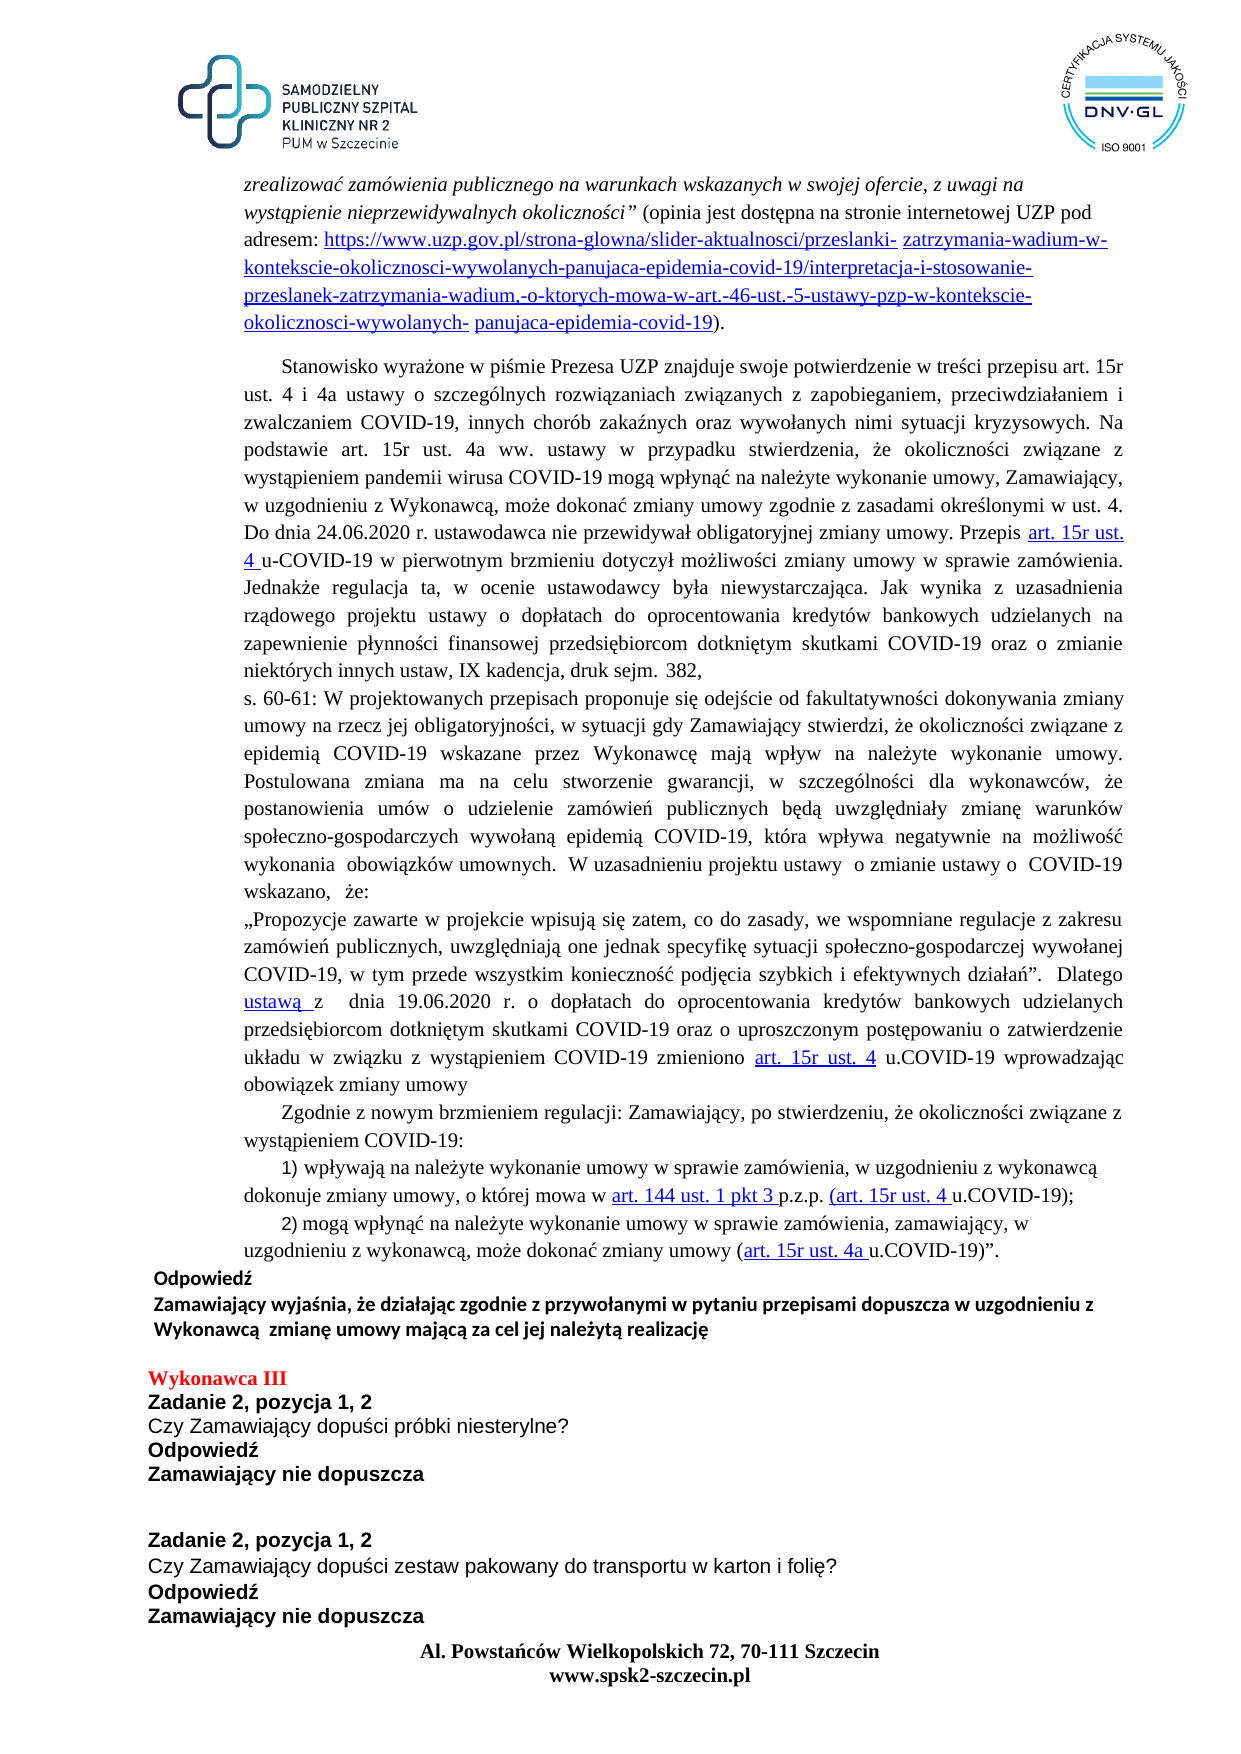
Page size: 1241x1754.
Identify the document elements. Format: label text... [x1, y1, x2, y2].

text Zamawiający nie dopuszcza [148, 1604, 1152, 1628]
text Czy Zamawiający dopuści zestaw pakowany do transportu w karton i folię? [148, 1554, 1152, 1578]
text Czy Zamawiający dopuści próbki niesterylne? [148, 1414, 1152, 1438]
text Zgodnie z nowym brzmieniem regulacji: Zamawiający, po stwierdzeniu, że okoliczności związane z wystąpieniem COVID-19: [243, 1100, 1123, 1152]
list wpływają na należyte wykonanie umowy w sprawie zamówienia, w uzgodnieniu z wykonawcą dokonuje zmiany umowy, o której mowa w art. 144 ust. 1 pkt 3 p.z.p. (art. 15r ust. 4 u.COVID-19); [243, 1155, 1123, 1207]
text Zamawiający wyjaśnia, że działając zgodnie z przywołanymi w pytaniu przepisami dopuszcza w uzgodnieniu z Wykonawcą zmianę umowy mającą za cel jej należytą realizację [154, 1291, 1124, 1342]
list mogą wpłynąć na należyte wykonanie umowy w sprawie zamówienia, zamawiający, w uzgodnieniu z wykonawcą, może dokonać zmiany umowy (art. 15r ust. 4a u.COVID-19)”. [243, 1210, 1124, 1262]
text Zadanie 2, pozycja 1, 2 [148, 1390, 1152, 1414]
text Stanowisko wyrażone w piśmie Prezesa UZP znajduje swoje potwierdzenie w treści przepisu art. 15r ust. 4 i 4a ustawy o szczególnych rozwiązaniach związanych z zapobieganiem, przeciwdziałaniem i zwalczaniem COVID-19, innych chorób zakaźnych oraz wywołanych nimi sytuacji kryzysowych. Na podstawie art. 15r ust. 4a ww. ustawy w przypadku stwierdzenia, że okoliczności związane z wystąpieniem pandemii wirusa COVID-19 mogą wpłynąć na należyte wykonanie umowy, Zamawiający, w uzgodnieniu z Wykonawcą, może dokonać zmiany umowy zgodnie z zasadami określonymi w ust. 4. Do dnia 24.06.2020 r. ustawodawca nie przewidywał obligatoryjnej zmiany umowy. Przepis art. 15r ust. 4 u-COVID-19 w pierwotnym brzmieniu dotyczył możliwości zmiany umowy w sprawie zamówienia. Jednakże regulacja ta, w ocenie ustawodawcy była niewystarczająca. Jak wynika z uzasadnienia rządowego projektu ustawy o dopłatach do oprocentowania kredytów bankowych udzielanych na zapewnienie płynności finansowej przedsiębiorcom dotkniętym skutkami COVID-19 oraz o zmianie niektórych innych ustaw, IX kadencja, druk sejm. 382, [243, 354, 1124, 682]
text „Propozycje zawarte w projekcie wpisują się zatem, co do zasady, we wspomniane regulacje z zakresu zamówień publicznych, uwzględniają one jednak specyfikę sytuacji społeczno-gospodarczej wywołanej COVID-19, w tym przede wszystkim konieczność podjęcia szybkich i efektywnych działań”. Dlatego ustawą z dnia 19.06.2020 r. o dopłatach do oprocentowania kredytów bankowych udzielanych przedsiębiorcom dotkniętym skutkami COVID-19 oraz o uproszczonym postępowaniu o zatwierdzenie układu w związku z wystąpieniem COVID-19 zmieniono art. 15r ust. 4 u.COVID-19 wprowadzając obowiązek zmiany umowy [243, 907, 1124, 1096]
text Wykonawca III [148, 1366, 1152, 1390]
text Odpowiedź [148, 1438, 1152, 1462]
text s. 60-61: W projektowanych przepisach proponuje się odejście od fakultatywności dokonywania zmiany umowy na rzecz jej obligatoryjności, w sytuacji gdy Zamawiający stwierdzi, że okoliczności związane z epidemią COVID-19 wskazane przez Wykonawcę mają wpływ na należyte wykonanie umowy. Postulowana zmiana ma na celu stworzenie gwarancji, w szczególności dla wykonawców, że postanowienia umów o udzielenie zamówień publicznych będą uwzględniały zmianę warunków społeczno-gospodarczych wywołaną epidemią COVID-19, która wpływa negatywnie na możliwość wykonania obowiązków umownych. W uzasadnieniu projektu ustawy o zmianie ustawy o COVID-19 wskazano, że: [243, 686, 1124, 903]
picture [152, 29, 442, 173]
text Zadanie 2, pozycja 1, 2 [148, 1528, 1152, 1552]
text Odpowiedź [148, 1580, 1152, 1604]
text Odpowiedź [154, 1266, 1124, 1291]
text Zamawiający nie dopuszcza [148, 1462, 1152, 1486]
